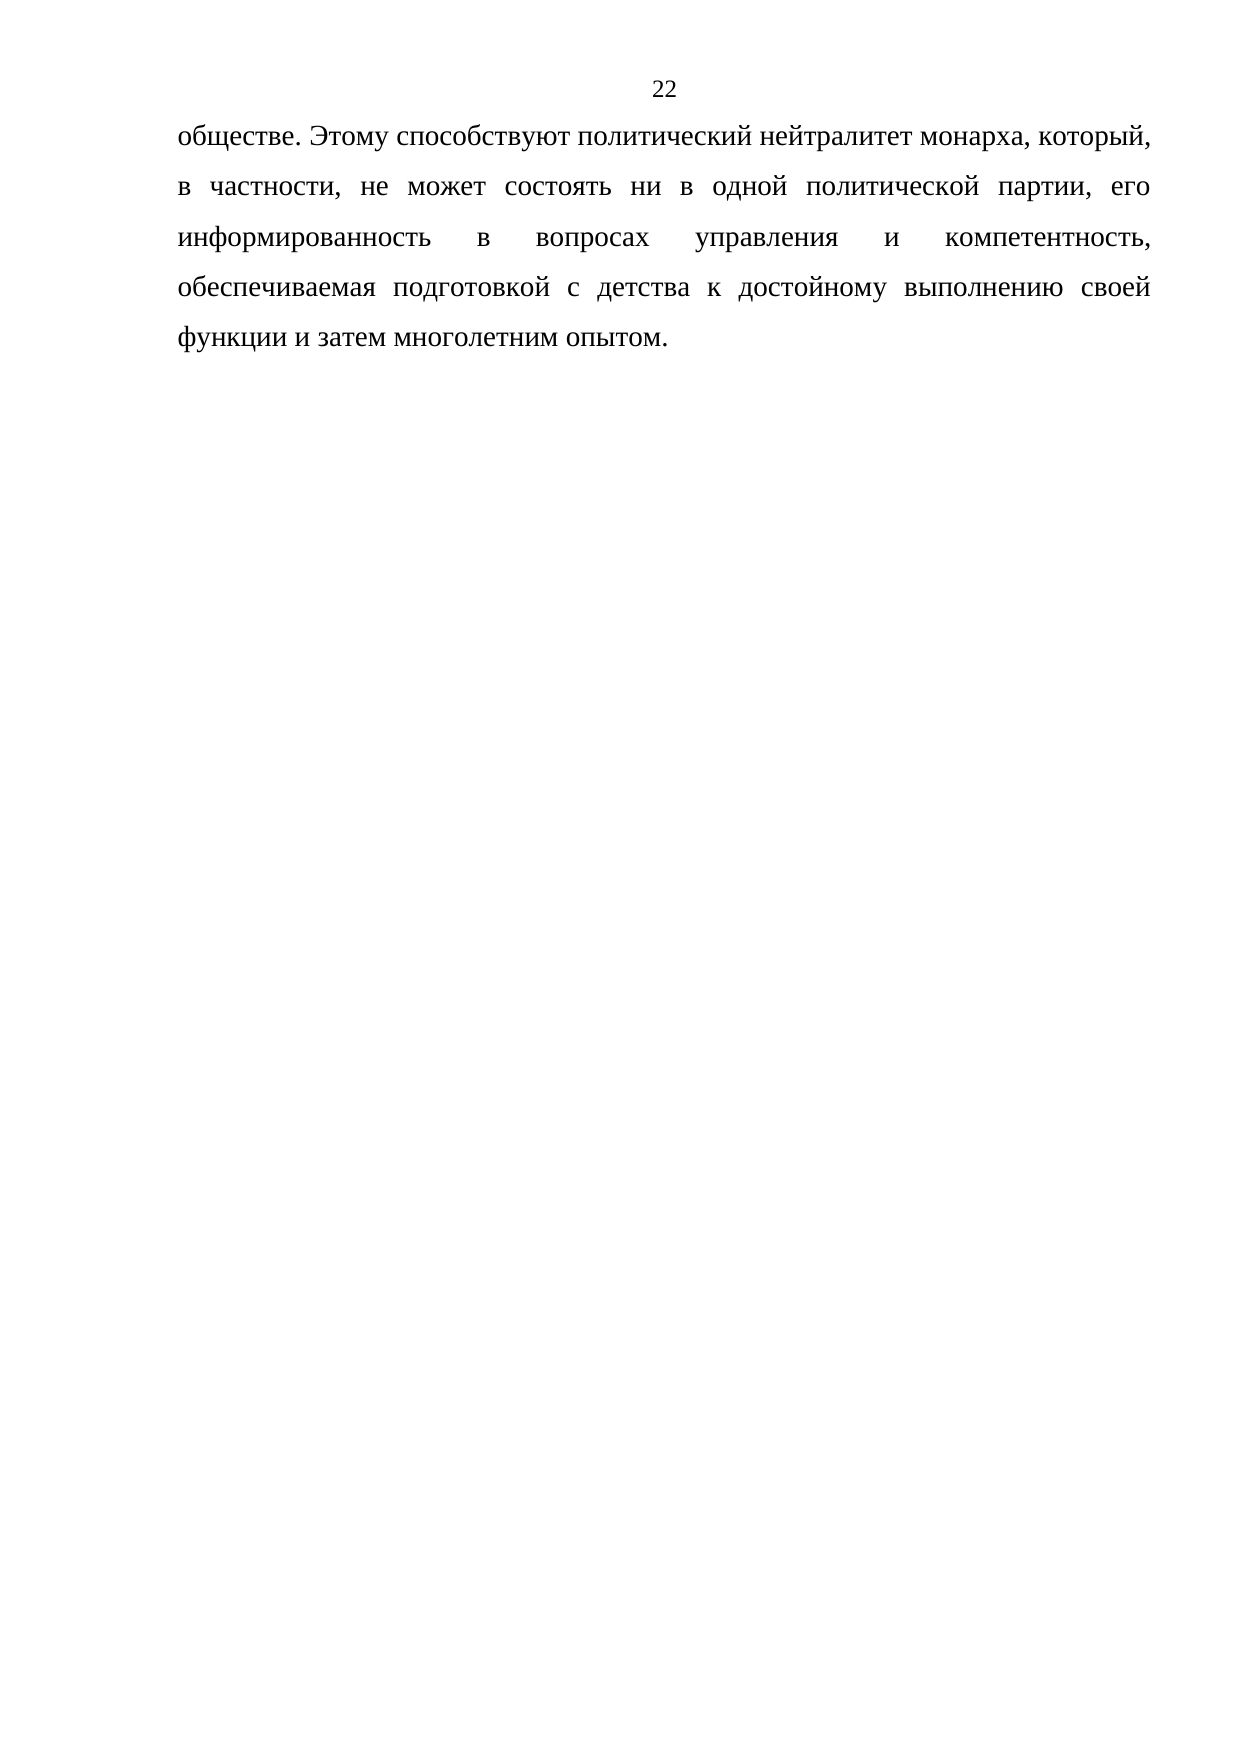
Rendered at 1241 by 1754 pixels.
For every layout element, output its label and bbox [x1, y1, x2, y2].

text [177, 118, 1152, 353]
